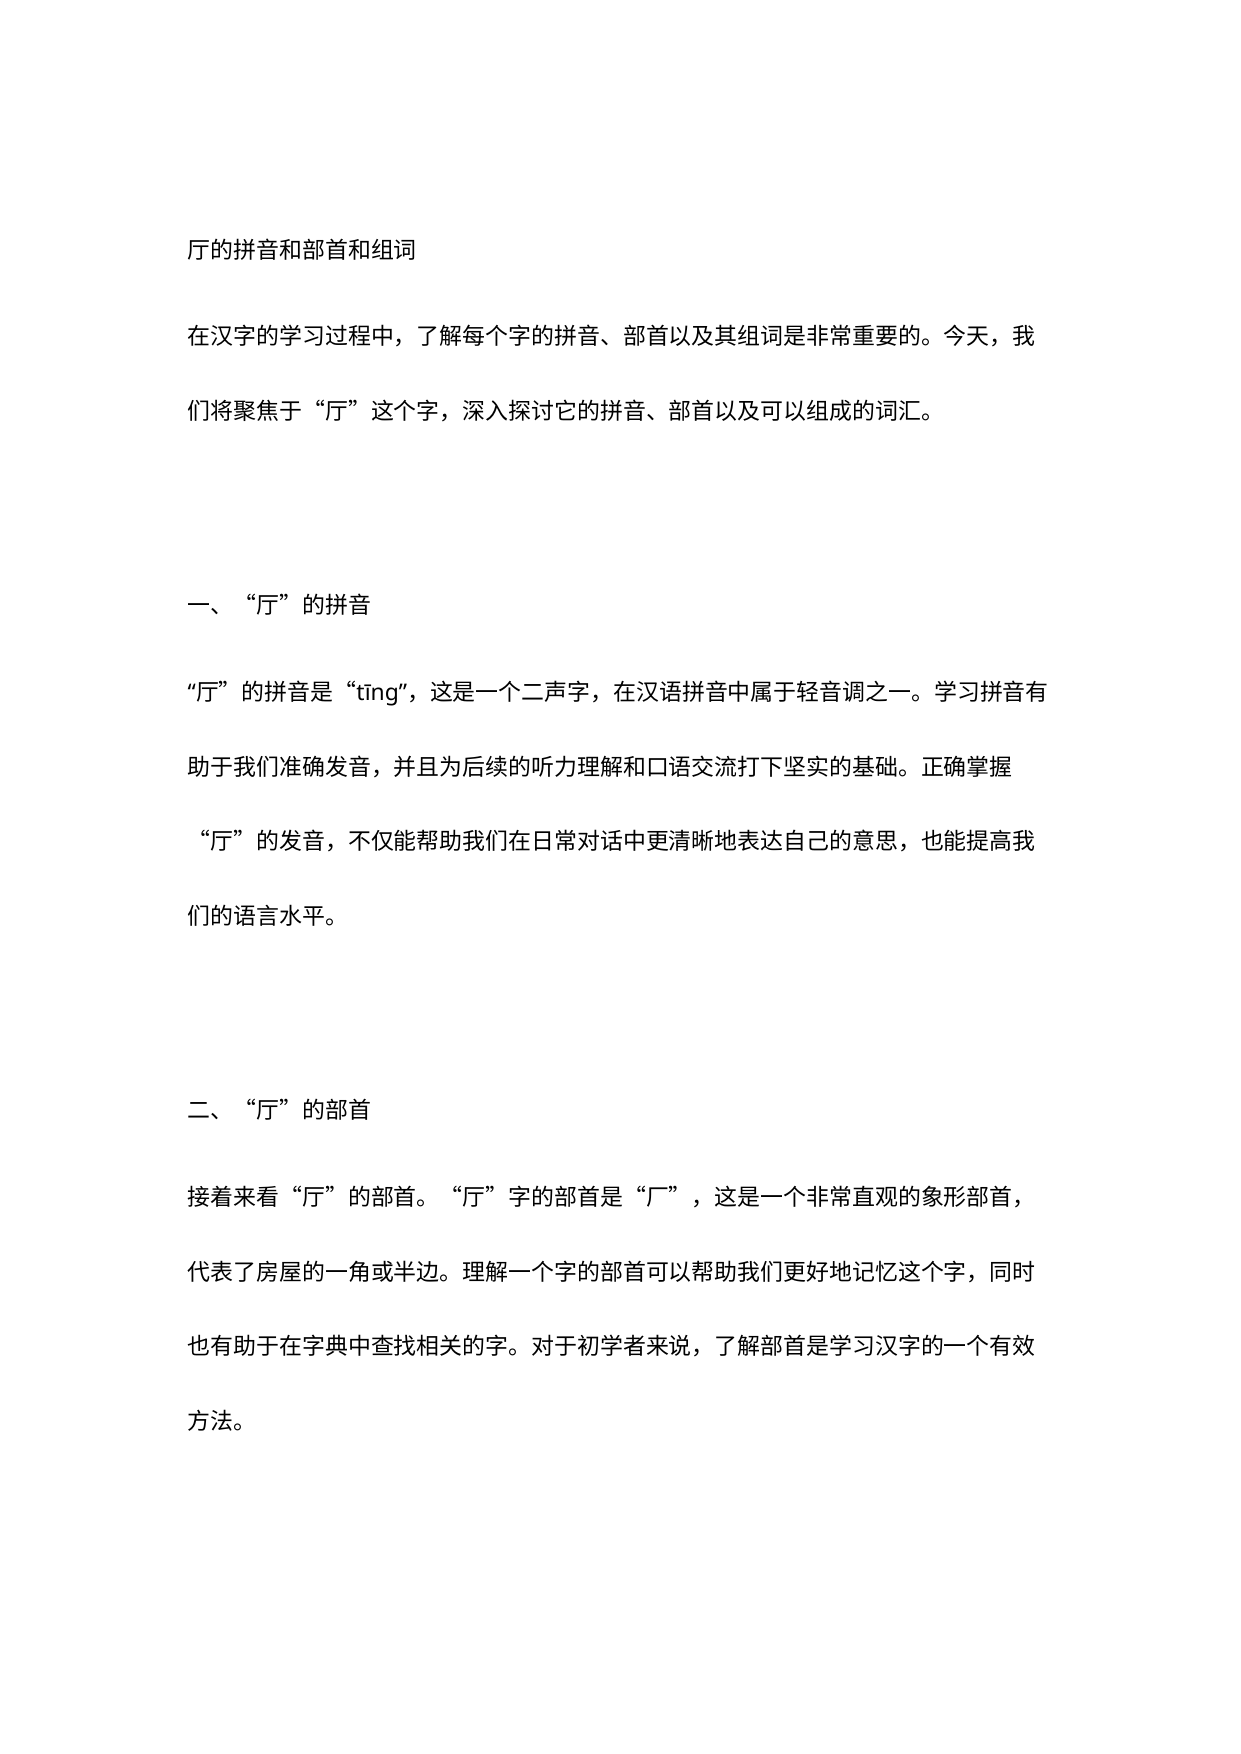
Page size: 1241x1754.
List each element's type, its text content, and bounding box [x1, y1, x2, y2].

text 二、“厅”的部首 [187, 1076, 1053, 1141]
text 一、“厅”的拼音 [187, 571, 1053, 636]
text 接着来看“厅”的部首。“厅”字的部首是“厂”，这是一个非常直观的象形部首，代表了房屋的一角或半边。理解一个字的部首可以帮助我们更好地记忆这个字，同时也有助于在字典中查找相关的字。对于初学者来说，了解部首是学习汉字的一个有效方法。 [187, 1163, 1053, 1452]
text “厅”的拼音是“tīng”，这是一个二声字，在汉语拼音中属于轻音调之一。学习拼音有助于我们准确发音，并且为后续的听力理解和口语交流打下坚实的基础。正确掌握“厅”的发音，不仅能帮助我们在日常对话中更清晰地表达自己的意思，也能提高我们的语言水平。 [187, 658, 1053, 947]
text 在汉字的学习过程中，了解每个字的拼音、部首以及其组词是非常重要的。今天，我们将聚焦于“厅”这个字，深入探讨它的拼音、部首以及可以组成的词汇。 [187, 302, 1053, 442]
text 厅的拼音和部首和组词 [187, 216, 1053, 281]
